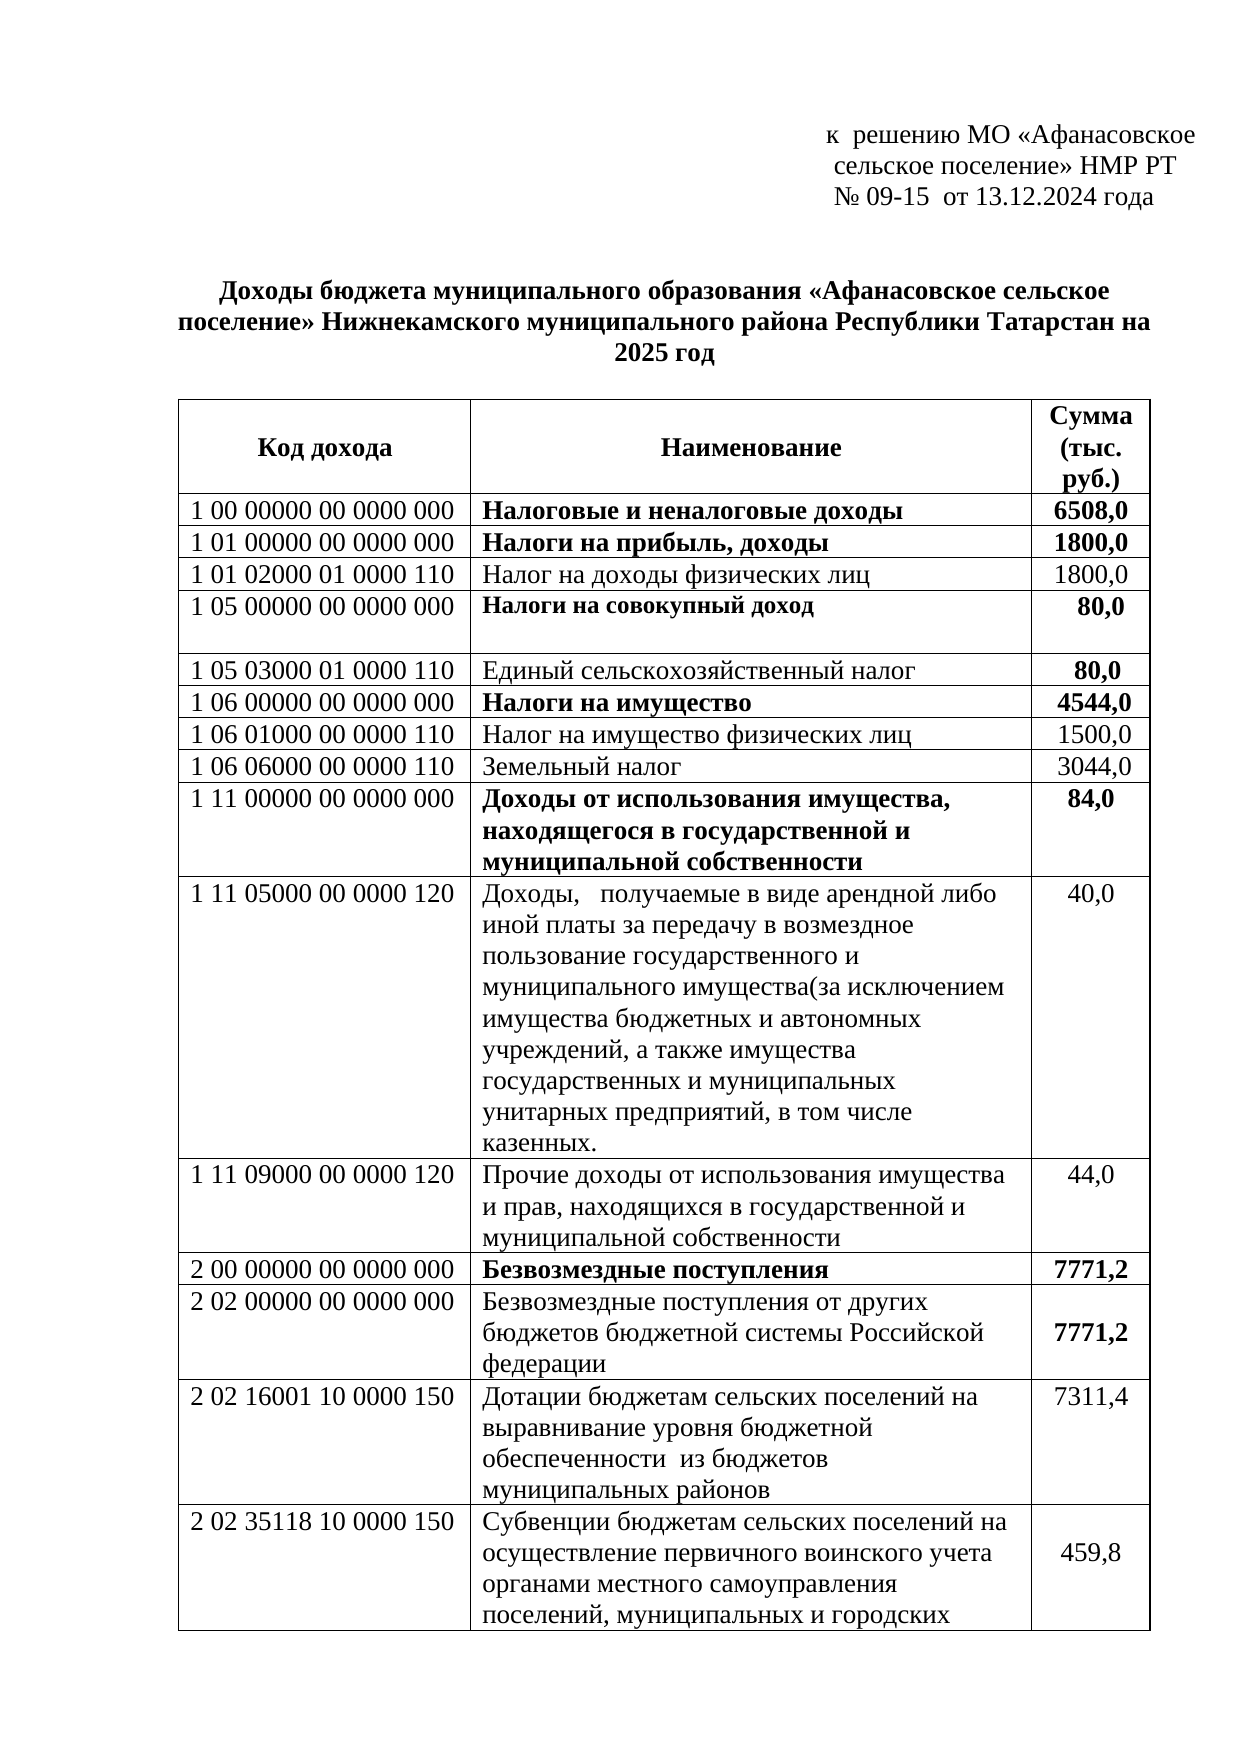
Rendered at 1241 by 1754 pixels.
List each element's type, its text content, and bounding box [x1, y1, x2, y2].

table_cell 7771,2 [1032, 1253, 1149, 1284]
table_cell 40,0 [1032, 877, 1149, 1157]
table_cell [179, 1505, 470, 1630]
table_cell 1500,0 [1032, 718, 1149, 749]
table_cell 1 01 00000 00 0000 000 [179, 526, 470, 557]
table_cell Безвозмездные поступления от других бюджетов бюджетной системы Российской федерации [471, 1285, 1031, 1378]
table_cell 84,0 [1032, 783, 1149, 876]
table_cell 44,0 [1032, 1159, 1149, 1252]
table_cell 2 02 00000 00 0000 000 [179, 1285, 470, 1378]
table_cell 1 11 00000 00 0000 000 [179, 783, 470, 876]
table_cell 1800,0 [1032, 526, 1149, 557]
table_cell 1 00 00000 00 0000 000 [179, 494, 470, 525]
table_cell 1 05 00000 00 0000 000 [179, 591, 470, 653]
table_cell Налоги на прибыль, доходы [471, 526, 1031, 557]
table_cell 6508,0 [1032, 494, 1149, 525]
table_cell Доходы, получаемые в виде арендной либо иной платы за передачу в возмездное пользование государственного и муниципального имущества(за исключением имущества бюджетных и автономных учреждений, а также имущества государственных и муниципальных унитарных предприятий, в том числе казенных. [471, 877, 1031, 1157]
table_cell Налоговые и неналоговые доходы [471, 494, 1031, 525]
table_cell Налоги на имущество [471, 686, 1031, 717]
table_cell Прочие доходы от использования имущества и прав, находящихся в государственной и муниципальной собственности [471, 1159, 1031, 1252]
table_cell Безвозмездные поступления [471, 1253, 1031, 1284]
table_cell 1 06 06000 00 0000 110 [179, 750, 470, 782]
table_header Наименование [471, 400, 1031, 493]
table_cell 7771,2 [1032, 1285, 1149, 1378]
table_cell 1 06 01000 00 0000 110 [179, 718, 470, 749]
table_cell Земельный налог [471, 750, 1031, 782]
table_cell 7311,4 [1032, 1380, 1149, 1504]
table_cell 1 11 05000 00 0000 120 [179, 877, 470, 1157]
table_header Код дохода [179, 400, 470, 493]
table_cell 4544,0 [1032, 686, 1149, 717]
text № 09-15 от 13.12.2024 года [833, 180, 1198, 212]
table_cell 1 06 00000 00 0000 000 [179, 686, 470, 717]
table_header Сумма (тыс. руб.) [1032, 400, 1149, 493]
text сельское поселение» НМР РТ [833, 149, 1198, 180]
table_cell Доходы от использования имущества, находящегося в государственной и муниципальной собственности [471, 783, 1031, 876]
table_cell Налог на имущество физических лиц [471, 718, 1031, 749]
table_cell 459,8 [1032, 1505, 1149, 1630]
table_cell 1 05 03000 01 0000 110 [179, 654, 470, 685]
table_cell 3044,0 [1032, 750, 1149, 782]
table_cell Налоги на совокупный доход [471, 591, 1031, 653]
text Доходы бюджета муниципального образования «Афанасовское сельское поселение» Нижнекамского муниципального района Республики Татарстан на 2025 год [177, 274, 1152, 367]
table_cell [471, 1505, 1031, 1630]
table_cell 2 02 16001 10 0000 150 [179, 1380, 470, 1504]
text к решению МО «Афанасовское [177, 118, 1198, 149]
table_cell Единый сельскохозяйственный налог [471, 654, 1031, 685]
table_cell 2 00 00000 00 0000 000 [179, 1253, 470, 1284]
table_cell 80,0 [1032, 654, 1149, 685]
table_cell 1 11 09000 00 0000 120 [179, 1159, 470, 1252]
table_cell Дотации бюджетам сельских поселений на выравнивание уровня бюджетной обеспеченности из бюджетов муниципальных районов [471, 1380, 1031, 1504]
table_cell 1 01 02000 01 0000 110 [179, 558, 470, 589]
table_cell Налог на доходы физических лиц [471, 558, 1031, 589]
table_cell 1800,0 [1032, 558, 1149, 589]
table_cell 80,0 [1032, 591, 1149, 653]
